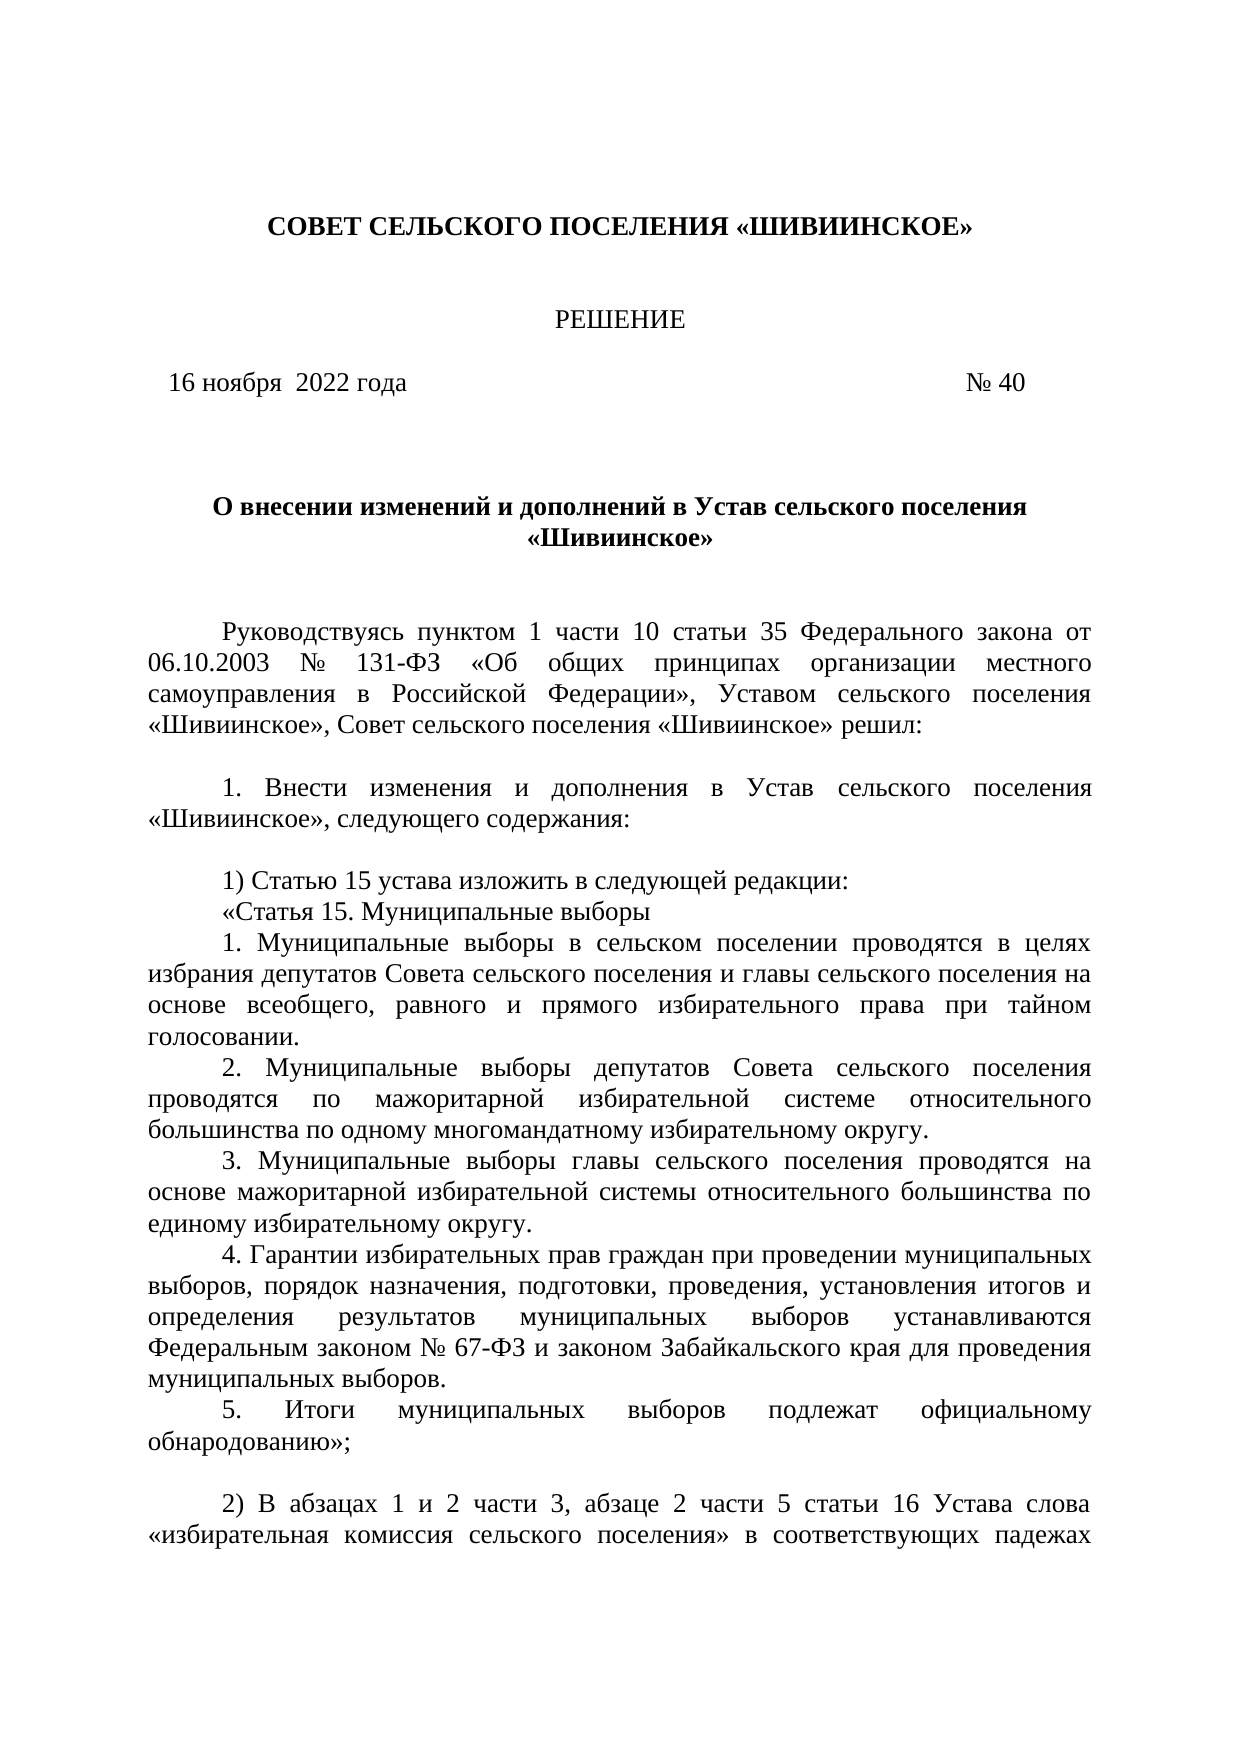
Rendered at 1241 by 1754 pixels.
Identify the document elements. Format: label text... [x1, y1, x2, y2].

text Руководствуясь пунктом 1 части 10 статьи 35 Федерального закона от 06.10.2003 № 131-ФЗ «Об общих принципах организации местного самоуправления в Российской Федерации», Уставом сельского поселения «Шивиинское», Совет сельского поселения «Шивиинское» решил: [148, 615, 1092, 739]
text «Статья 15. Муниципальные выборы [148, 895, 1092, 926]
text 1. Внести изменения и дополнения в Устав сельского поселения «Шивиинское», следующего содержания: [148, 771, 1092, 833]
text 1. Муниципальные выборы в сельском поселении проводятся в целях избрания депутатов Совета сельского поселения и главы сельского поселения на основе всеобщего, равного и прямого избирательного права при тайном голосовании. [148, 926, 1092, 1051]
text О внесении изменений и дополнений в Устав сельского поселения «Шивиинское» [148, 490, 1092, 553]
text 4. Гарантии избирательных прав граждан при проведении муниципальных выборов, порядок назначения, подготовки, проведения, установления итогов и определения результатов муниципальных выборов устанавливаются Федеральным законом № 67-ФЗ и законом Забайкальского края для проведения муниципальных выборов. [148, 1238, 1092, 1393]
text СОВЕТ СЕЛЬСКОГО ПОСЕЛЕНИЯ «ШИВИИНСКОЕ» [148, 210, 1092, 241]
text 5. Итоги муниципальных выборов подлежат официальному обнародованию»; [148, 1393, 1092, 1456]
text 16 ноября 2022 года № 40 [148, 366, 1092, 397]
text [148, 1487, 1092, 1549]
text 2. Муниципальные выборы депутатов Совета сельского поселения проводятся по мажоритарной избирательной системе относительного большинства по одному многомандатному избирательному округу. [148, 1051, 1092, 1144]
text РЕШЕНИЕ [148, 303, 1092, 334]
text 1) Статью 15 устава изложить в следующей редакции: [148, 864, 1092, 895]
text 3. Муниципальные выборы главы сельского поселения проводятся на основе мажоритарной избирательной системы относительного большинства по единому избирательному округу. [148, 1144, 1092, 1238]
